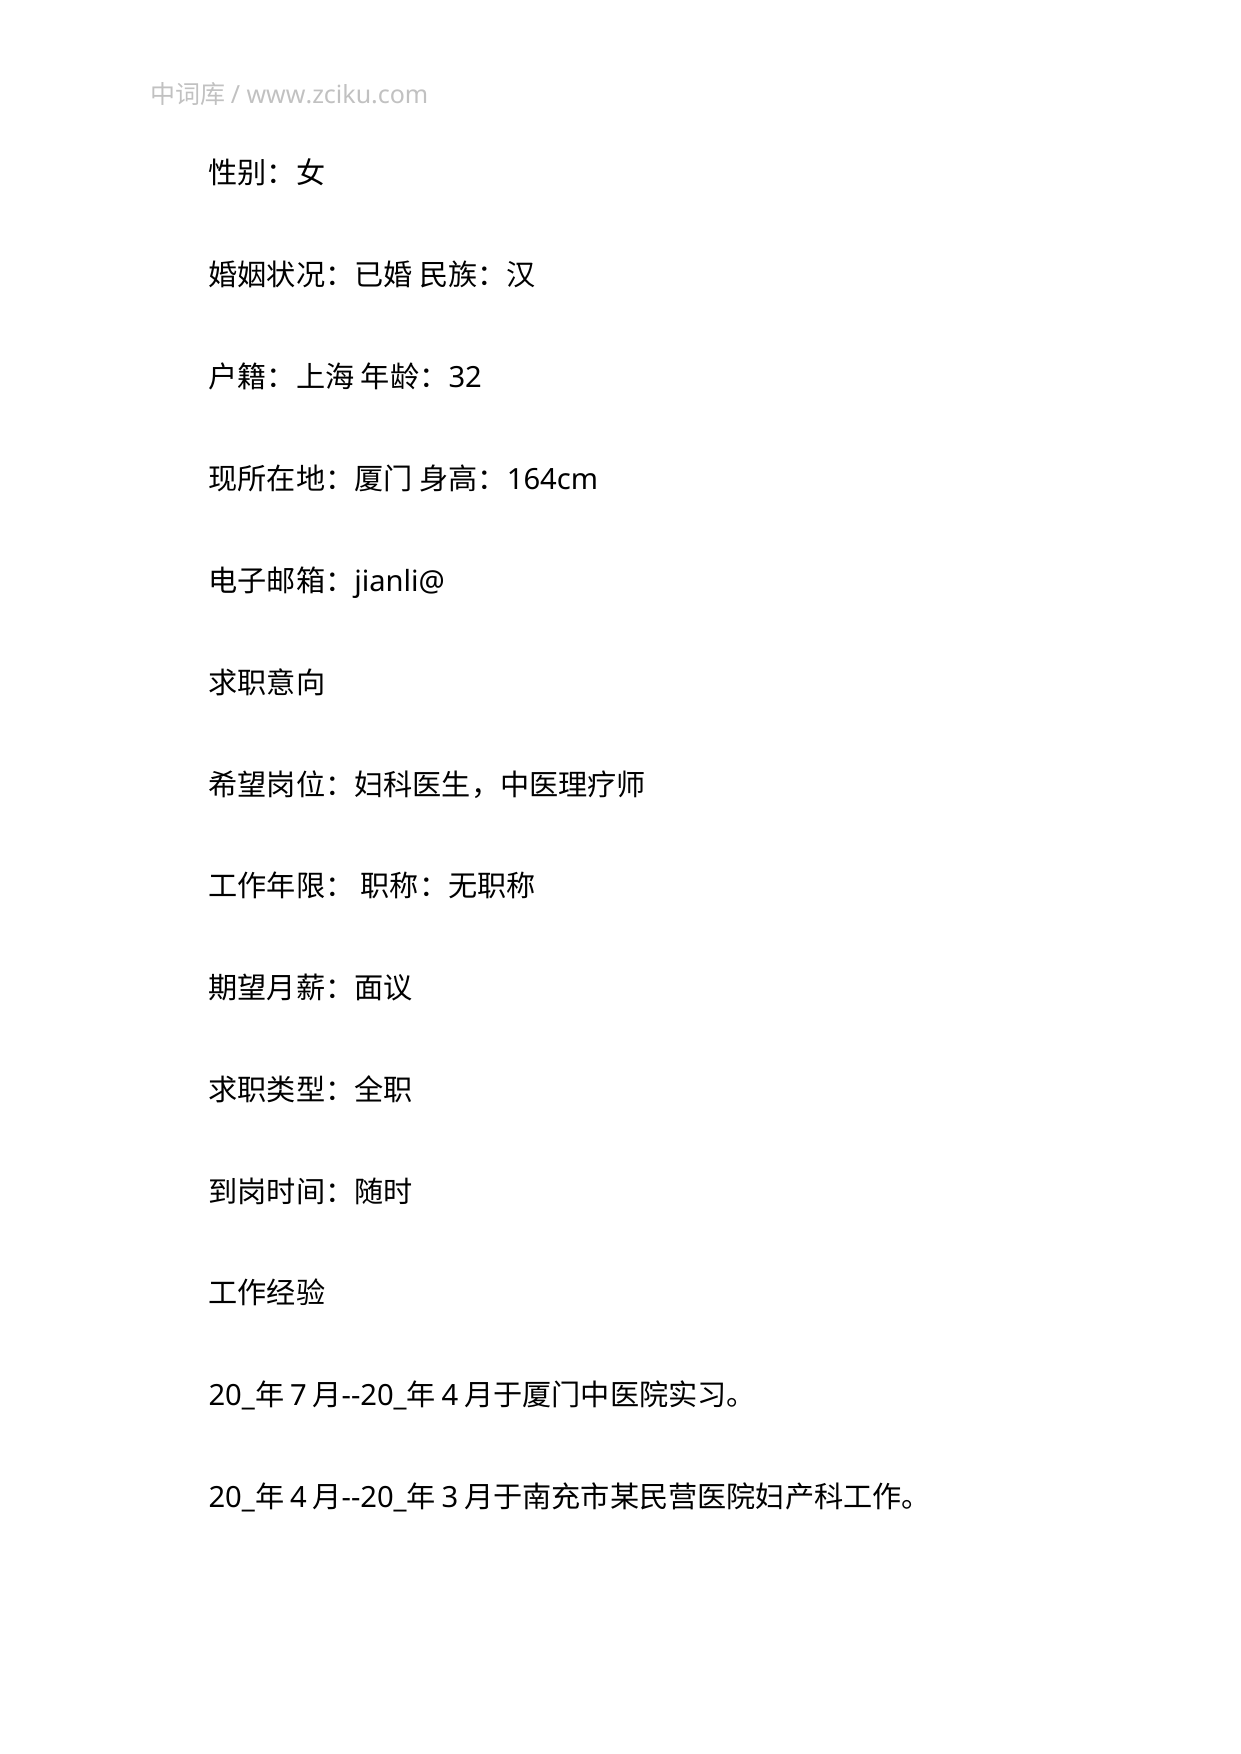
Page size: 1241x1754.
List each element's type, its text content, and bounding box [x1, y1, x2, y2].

text 工作经验 [150, 1270, 1090, 1312]
text 电子邮箱：jianli@ [150, 557, 1090, 600]
text 现所在地：厦门 身高：164cm [150, 456, 1090, 498]
text 工作年限： 职称：无职称 [150, 863, 1090, 905]
text 期望月薪：面议 [150, 965, 1090, 1007]
text 户籍：上海 年龄：32 [150, 353, 1090, 396]
text 希望岗位：妇科医生，中医理疗师 [150, 761, 1090, 803]
text 20_年4月--20_年3月于南充市某民营医院妇产科工作。 [150, 1474, 1090, 1516]
text 到岗时间：随时 [150, 1168, 1090, 1211]
text 婚姻状况：已婚 民族：汉 [150, 252, 1090, 294]
text 性别：女 [150, 150, 1090, 192]
text 求职类型：全职 [150, 1067, 1090, 1109]
text 求职意向 [150, 659, 1090, 702]
text 20_年7月--20_年4月于厦门中医院实习。 [150, 1372, 1090, 1414]
